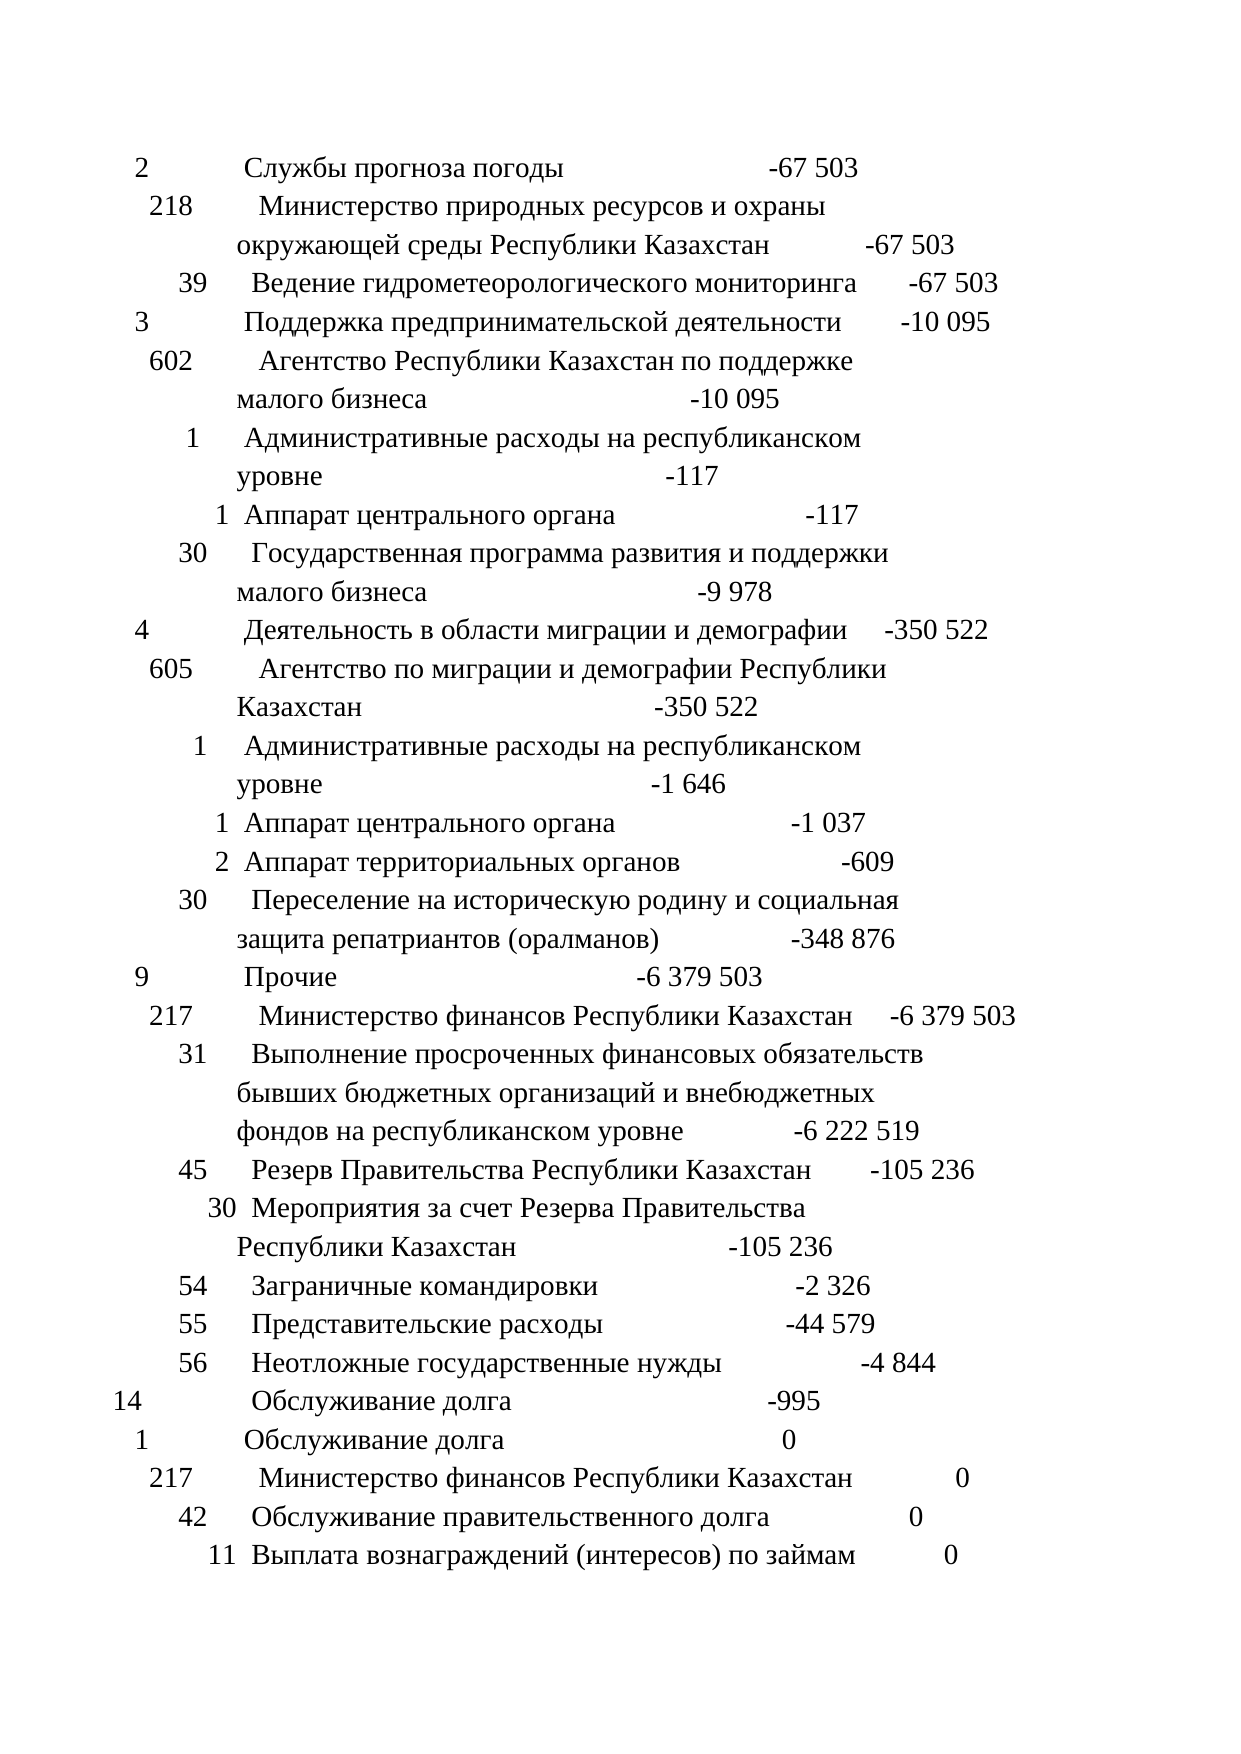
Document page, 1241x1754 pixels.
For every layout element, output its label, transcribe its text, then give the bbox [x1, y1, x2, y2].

text 4 Деятельность в области миграции и демографии -350 522 [112, 612, 1128, 646]
text 11 Выплата вознаграждений (интересов) по займам 0 [112, 1537, 1128, 1571]
text Казахстан -350 522 [112, 689, 1128, 723]
text 2 Аппарат территориальных органов -609 [112, 844, 1128, 877]
text уровне -117 [112, 458, 1128, 492]
text 31 Выполнение просроченных финансовых обязательств [112, 1036, 1128, 1070]
text 218 Министерство природных ресурсов и охраны [112, 188, 1128, 222]
text уровне -1 646 [112, 767, 1128, 800]
text 42 Обслуживание правительственного долга 0 [112, 1499, 1128, 1532]
text Республики Казахстан -105 236 [112, 1229, 1128, 1263]
text 3 Поддержка предпринимательской деятельности -10 095 [112, 304, 1128, 338]
text 14 Обслуживание долга -995 [112, 1383, 1128, 1417]
text 55 Представительские расходы -44 579 [112, 1306, 1128, 1340]
text 30 Мероприятия за счет Резерва Правительства [112, 1191, 1128, 1224]
text 9 Прочие -6 379 503 [112, 959, 1128, 993]
text защита репатриантов (оралманов) -348 876 [112, 921, 1128, 954]
text бывших бюджетных организаций и внебюджетных [112, 1075, 1128, 1108]
text 1 Обслуживание долга 0 [112, 1422, 1128, 1455]
text 39 Ведение гидрометеорологического мониторинга -67 503 [112, 266, 1128, 299]
text малого бизнеса -10 095 [112, 381, 1128, 415]
text 2 Службы прогноза погоды -67 503 [112, 150, 1128, 183]
text 217 Министерство финансов Республики Казахстан 0 [112, 1460, 1128, 1494]
text 605 Агентство по миграции и демографии Республики [112, 651, 1128, 684]
text 1 Административные расходы на республиканском [112, 420, 1128, 453]
text 45 Резерв Правительства Республики Казахстан -105 236 [112, 1152, 1128, 1186]
text 30 Государственная программа развития и поддержки [112, 535, 1128, 569]
text 1 Административные расходы на республиканском [112, 728, 1128, 762]
text 30 Переселение на историческую родину и социальная [112, 882, 1128, 916]
text 56 Неотложные государственные нужды -4 844 [112, 1345, 1128, 1378]
text фондов на республиканском уровне -6 222 519 [112, 1113, 1128, 1147]
text 54 Заграничные командировки -2 326 [112, 1268, 1128, 1301]
text 217 Министерство финансов Республики Казахстан -6 379 503 [112, 998, 1128, 1031]
text 1 Аппарат центрального органа -1 037 [112, 805, 1128, 839]
text 602 Агентство Республики Казахстан по поддержке [112, 343, 1128, 376]
text окружающей среды Республики Казахстан -67 503 [112, 227, 1128, 261]
text 1 Аппарат центрального органа -117 [112, 497, 1128, 530]
text малого бизнеса -9 978 [112, 574, 1128, 607]
